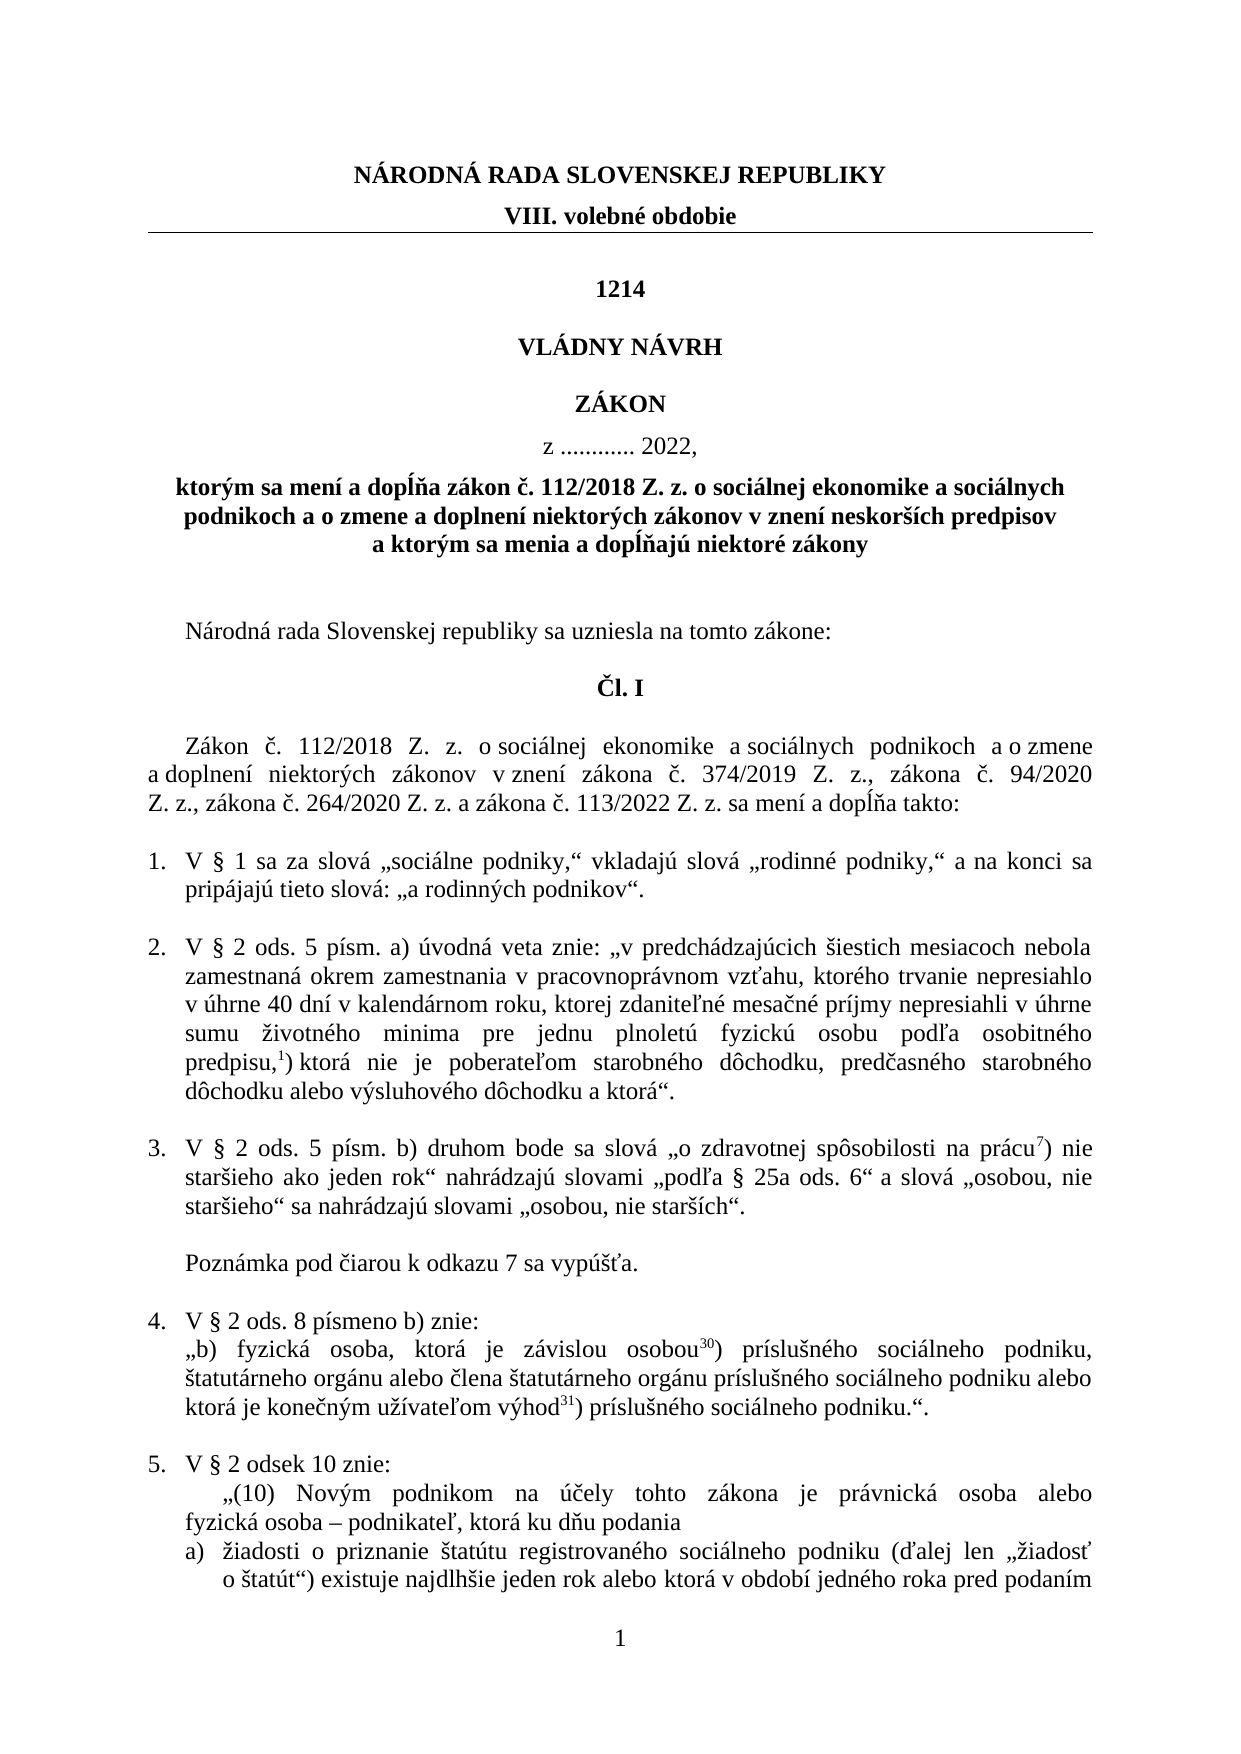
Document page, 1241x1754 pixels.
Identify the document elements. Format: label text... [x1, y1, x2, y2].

text VLÁDNY NÁVRH [148, 332, 1093, 361]
text 1214 [148, 274, 1093, 303]
list V § 2 odsek 10 znie: [148, 1449, 1093, 1478]
list Poznámka pod čiarou k odkazu 7 sa vypúšťa. [185, 1248, 1093, 1277]
text „b) fyzická osoba, ktorá je závislou osobou30) príslušného sociálneho podniku, štatutárneho orgánu alebo člena štatutárneho orgánu príslušného sociálneho podniku alebo ktorá je konečným užívateľom výhod31) príslušného sociálneho podniku.“. [185, 1334, 1093, 1421]
text ZÁKON [148, 389, 1093, 418]
list V § 2 ods. 5 písm. b) druhom bode sa slová „o zdravotnej spôsobilosti na prácu7) nie staršieho ako jeden rok“ nahrádzajú slovami „podľa § 25a ods. 6“ a slová „osobou, nie staršieho“ sa nahrádzajú slovami „osobou, nie starších“. [148, 1133, 1093, 1219]
text Národná rada Slovenskej republiky sa uzniesla na tomto zákone: [148, 616, 1093, 644]
text NÁRODNÁ RADA SLOVENSKEJ REPUBLIKY [148, 160, 1093, 189]
text VIII. volebné obdobie [148, 201, 1093, 232]
list V § 2 ods. 5 písm. a) úvodná veta znie: „v predchádzajúcich šiestich mesiacoch nebola zamestnaná okrem zamestnania v pracovnoprávnom vzťahu, ktorého trvanie nepresiahlo v úhrne 40 dní v kalendárnom roku, ktorej zdaniteľné mesačné príjmy nepresiahli v úhrne sumu životného minima pre jednu plnoletú fyzickú osobu podľa osobitného predpisu,1) ktorá nie je poberateľom starobného dôchodku, predčasného starobného dôchodku alebo výsluhového dôchodku a ktorá“. [148, 932, 1093, 1104]
list V § 2 ods. 8 písmeno b) znie: [148, 1306, 1093, 1334]
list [185, 1536, 1093, 1593]
text z ............ 2022, [148, 431, 1093, 459]
text Čl. I [148, 673, 1093, 702]
list „(10) Novým podnikom na účely tohto zákona je právnická osoba alebo fyzická osoba – podnikateľ, ktorá ku dňu podania [185, 1478, 1093, 1536]
text Zákon č. 112/2018 Z. z. o sociálnej ekonomike a sociálnych podnikoch a o zmene a doplnení niektorých zákonov v znení zákona č. 374/2019 Z. z., zákona č. 94/2020 Z. z., zákona č. 264/2020 Z. z. a zákona č. 113/2022 Z. z. sa mení a dopĺňa takto: [148, 731, 1093, 817]
list V § 1 sa za slová „sociálne podniky,“ vkladajú slová „rodinné podniky,“ a na konci sa pripájajú tieto slová: „a rodinných podnikov“. [148, 846, 1093, 903]
text ktorým sa mení a dopĺňa zákon č. 112/2018 Z. z. o sociálnej ekonomike a sociálnych podnikoch a o zmene a doplnení niektorých zákonov v znení neskorších predpisov a ktorým sa menia a dopĺňajú niektoré zákony [148, 472, 1093, 558]
